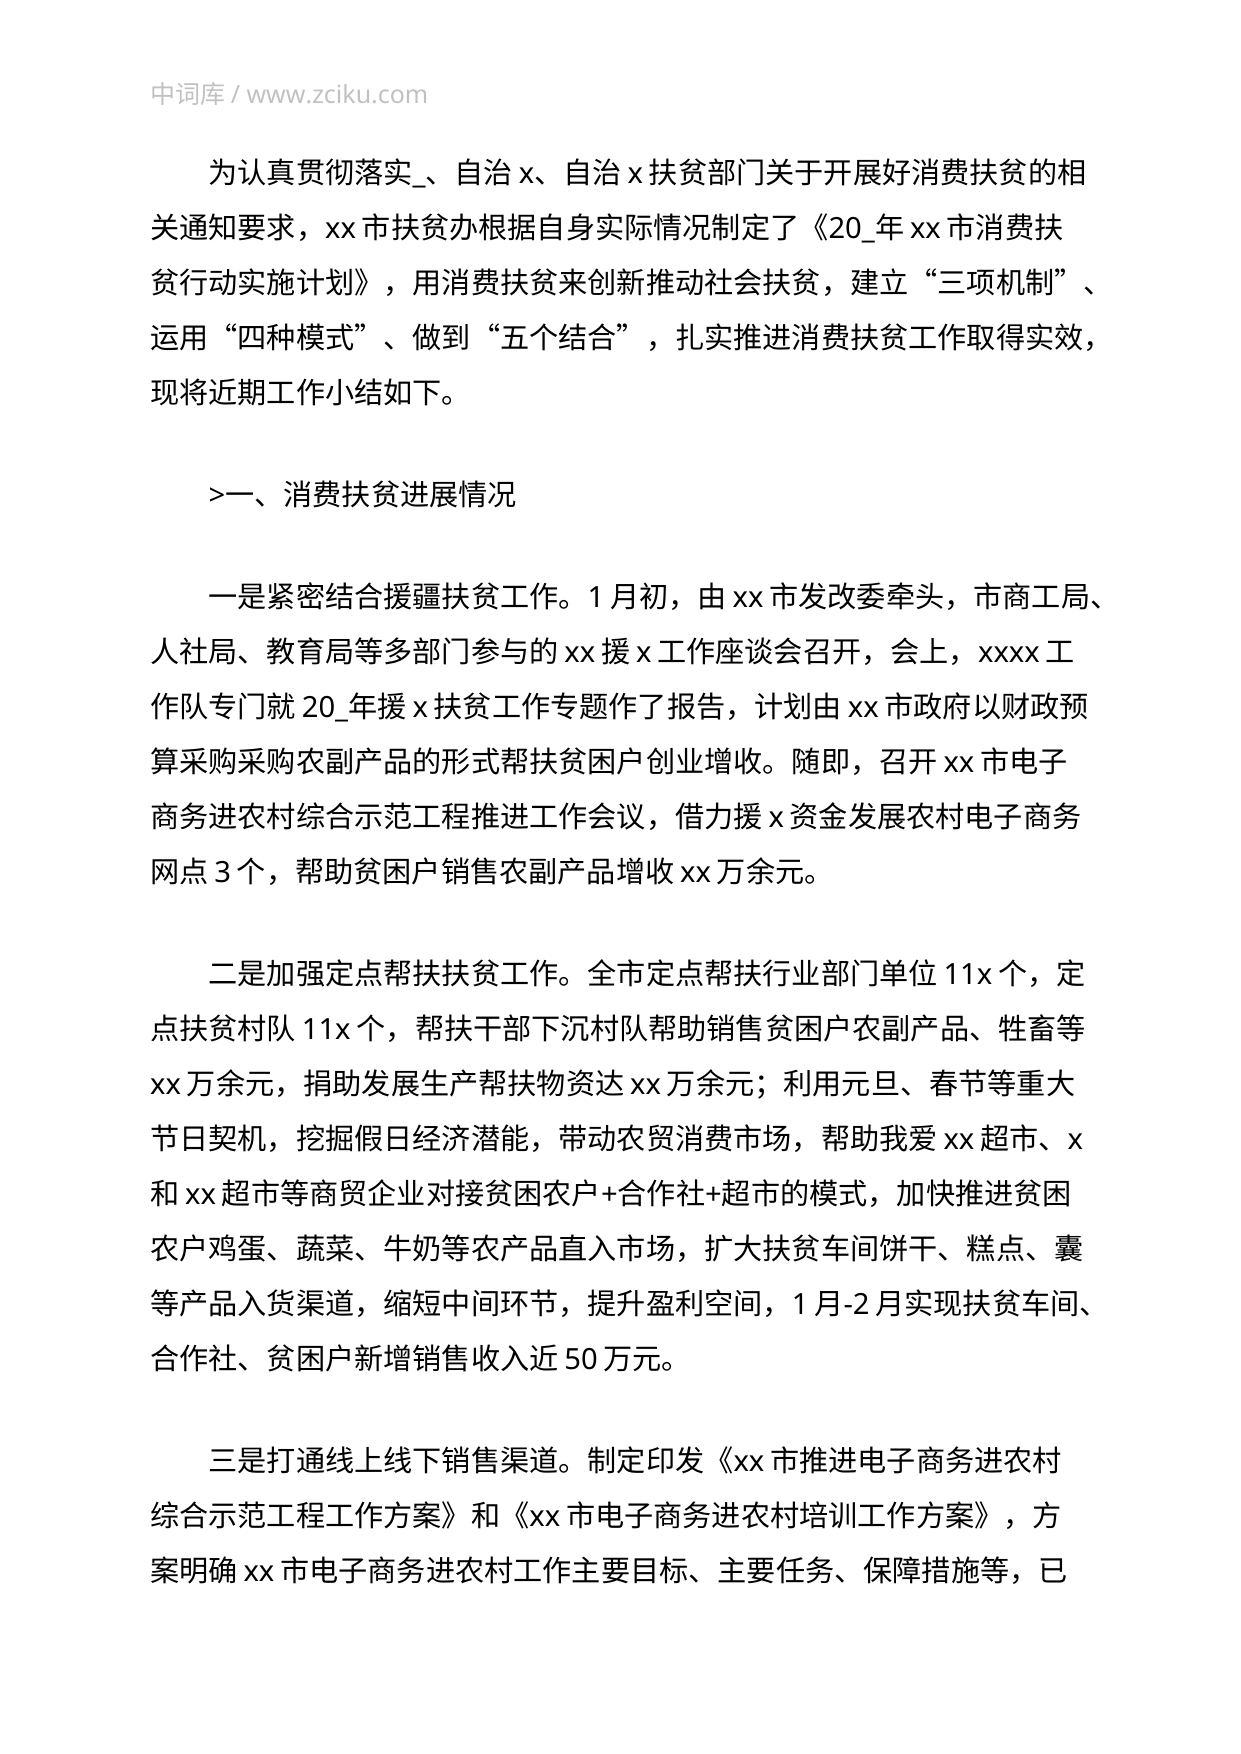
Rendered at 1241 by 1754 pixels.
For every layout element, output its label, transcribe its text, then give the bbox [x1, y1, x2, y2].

text 二是加强定点帮扶扶贫工作。全市定点帮扶行业部门单位11x个，定点扶贫村队11x个，帮扶干部下沉村队帮助销售贫困户农副产品、牲畜等xx万余元，捐助发展生产帮扶物资达xx万余元；利用元旦、春节等重大节日契机，挖掘假日经济潜能，带动农贸消费市场，帮助我爱xx超市、x和xx超市等商贸企业对接贫困农户+合作社+超市的模式，加快推进贫困农户鸡蛋、蔬菜、牛奶等农产品直入市场，扩大扶贫车间饼干、糕点、囊等产品入货渠道，缩短中间环节，提升盈利空间，1月-2月实现扶贫车间、合作社、贫困户新增销售收入近50万元。 [150, 951, 1090, 1378]
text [150, 1437, 1090, 1590]
text 一是紧密结合援疆扶贫工作。1月初，由xx市发改委牵头，市商工局、人社局、教育局等多部门参与的xx援x工作座谈会召开，会上，xxxx工作队专门就20_年援x扶贫工作专题作了报告，计划由xx市政府以财政预算采购采购农副产品的形式帮扶贫困户创业增收。随即，召开xx市电子商务进农村综合示范工程推进工作会议，借力援x资金发展农村电子商务网点3个，帮助贫困户销售农副产品增收xx万余元。 [150, 573, 1090, 891]
text >一、消费扶贫进展情况 [150, 472, 1090, 514]
text 为认真贯彻落实_、自治x、自治x扶贫部门关于开展好消费扶贫的相关通知要求，xx市扶贫办根据自身实际情况制定了《20_年xx市消费扶贫行动实施计划》，用消费扶贫来创新推动社会扶贫，建立“三项机制”、运用“四种模式”、做到“五个结合”，扎实推进消费扶贫工作取得实效，现将近期工作小结如下。 [150, 150, 1090, 412]
